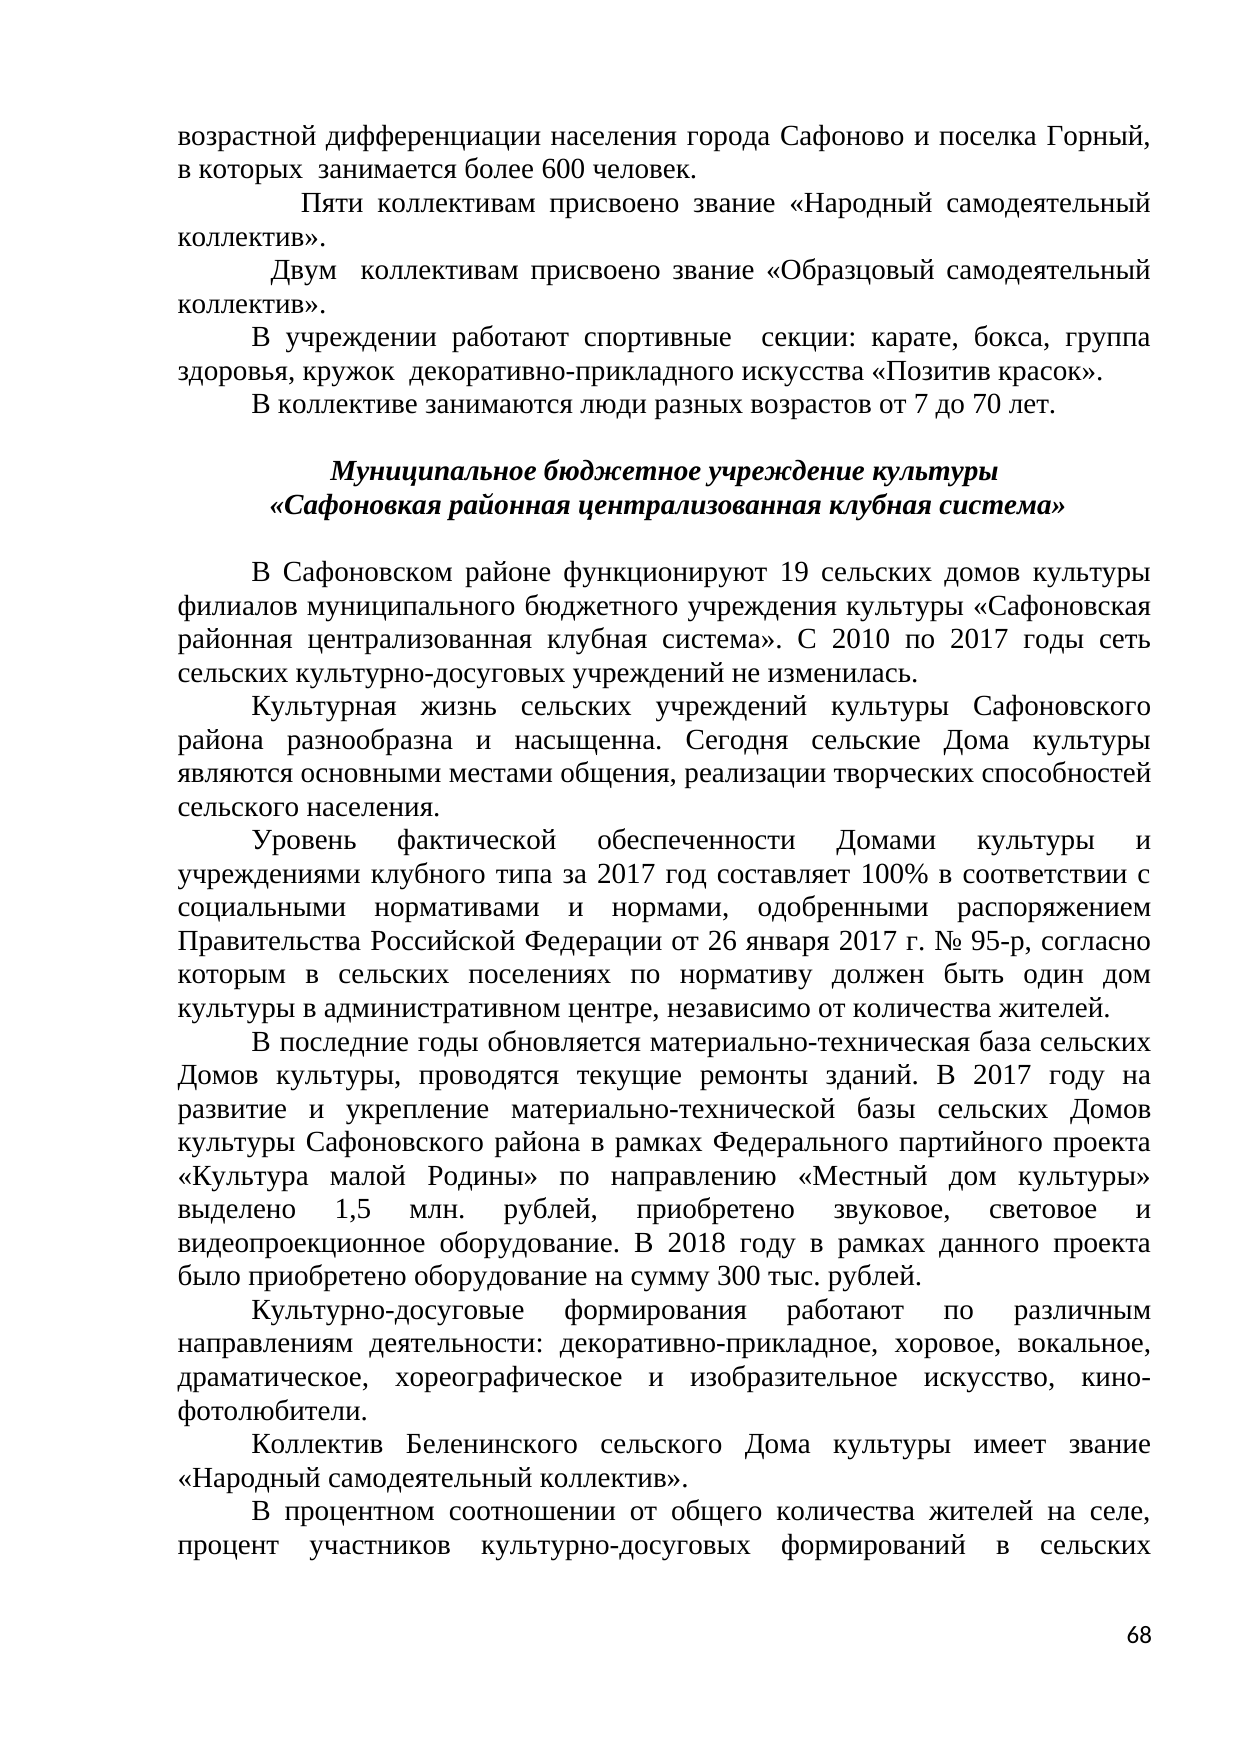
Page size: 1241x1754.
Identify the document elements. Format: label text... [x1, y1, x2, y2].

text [177, 1493, 1152, 1560]
text Муниципальное бюджетное учреждение культуры [177, 453, 1152, 487]
text Культурно-досуговые формирования работают по различным направлениям деятельности: декоративно-прикладное, хоровое, вокальное, драматическое, хореографическое и изобразительное искусство, кино-фотолюбители. [177, 1292, 1152, 1426]
text В последние годы обновляется материально-техническая база сельских Домов культуры, проводятся текущие ремонты зданий. В 2017 году на развитие и укрепление материально-технической базы сельских Домов культуры Сафоновского района в рамках Федерального партийного проекта «Культура малой Родины» по направлению «Местный дом культуры» выделено 1,5 млн. рублей, приобретено звуковое, световое и видеопроекционное оборудование. В 2018 году в рамках данного проекта было приобретено оборудование на сумму 300 тыс. рублей. [177, 1024, 1152, 1292]
text В учреждении работают спортивные секции: карате, бокса, группа здоровья, кружок декоративно-прикладного искусства «Позитив красок». [177, 319, 1152, 386]
text Двум коллективам присвоено звание «Образцовый самодеятельный коллектив». [177, 252, 1152, 319]
text Уровень фактической обеспеченности Домами культуры и учреждениями клубного типа за 2017 год составляет 100% в соответствии с социальными нормативами и нормами, одобренными распоряжением Правительства Российской Федерации от 26 января 2017 г. № 95-р, согласно которым в сельских поселениях по нормативу должен быть один дом культуры в административном центре, независимо от количества жителей. [177, 822, 1152, 1024]
text В Сафоновском районе функционируют 19 сельских домов культуры филиалов муниципального бюджетного учреждения культуры «Сафоновская районная централизованная клубная система». С 2010 по 2017 годы сеть сельских культурно-досуговых учреждений не изменилась. [177, 554, 1152, 688]
text В коллективе занимаются люди разных возрастов от 7 до 70 лет. [177, 386, 1152, 420]
text Культурная жизнь сельских учреждений культуры Сафоновского района разнообразна и насыщенна. Сегодня сельские Дома культуры являются основными местами общения, реализации творческих способностей сельского населения. [177, 688, 1152, 822]
text Пяти коллективам присвоено звание «Народный самодеятельный коллектив». [177, 185, 1152, 252]
text «Сафоновкая районная централизованная клубная система» [177, 487, 1152, 521]
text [177, 118, 1152, 185]
text Коллектив Беленинского сельского Дома культуры имеет звание «Народный самодеятельный коллектив». [177, 1426, 1152, 1493]
